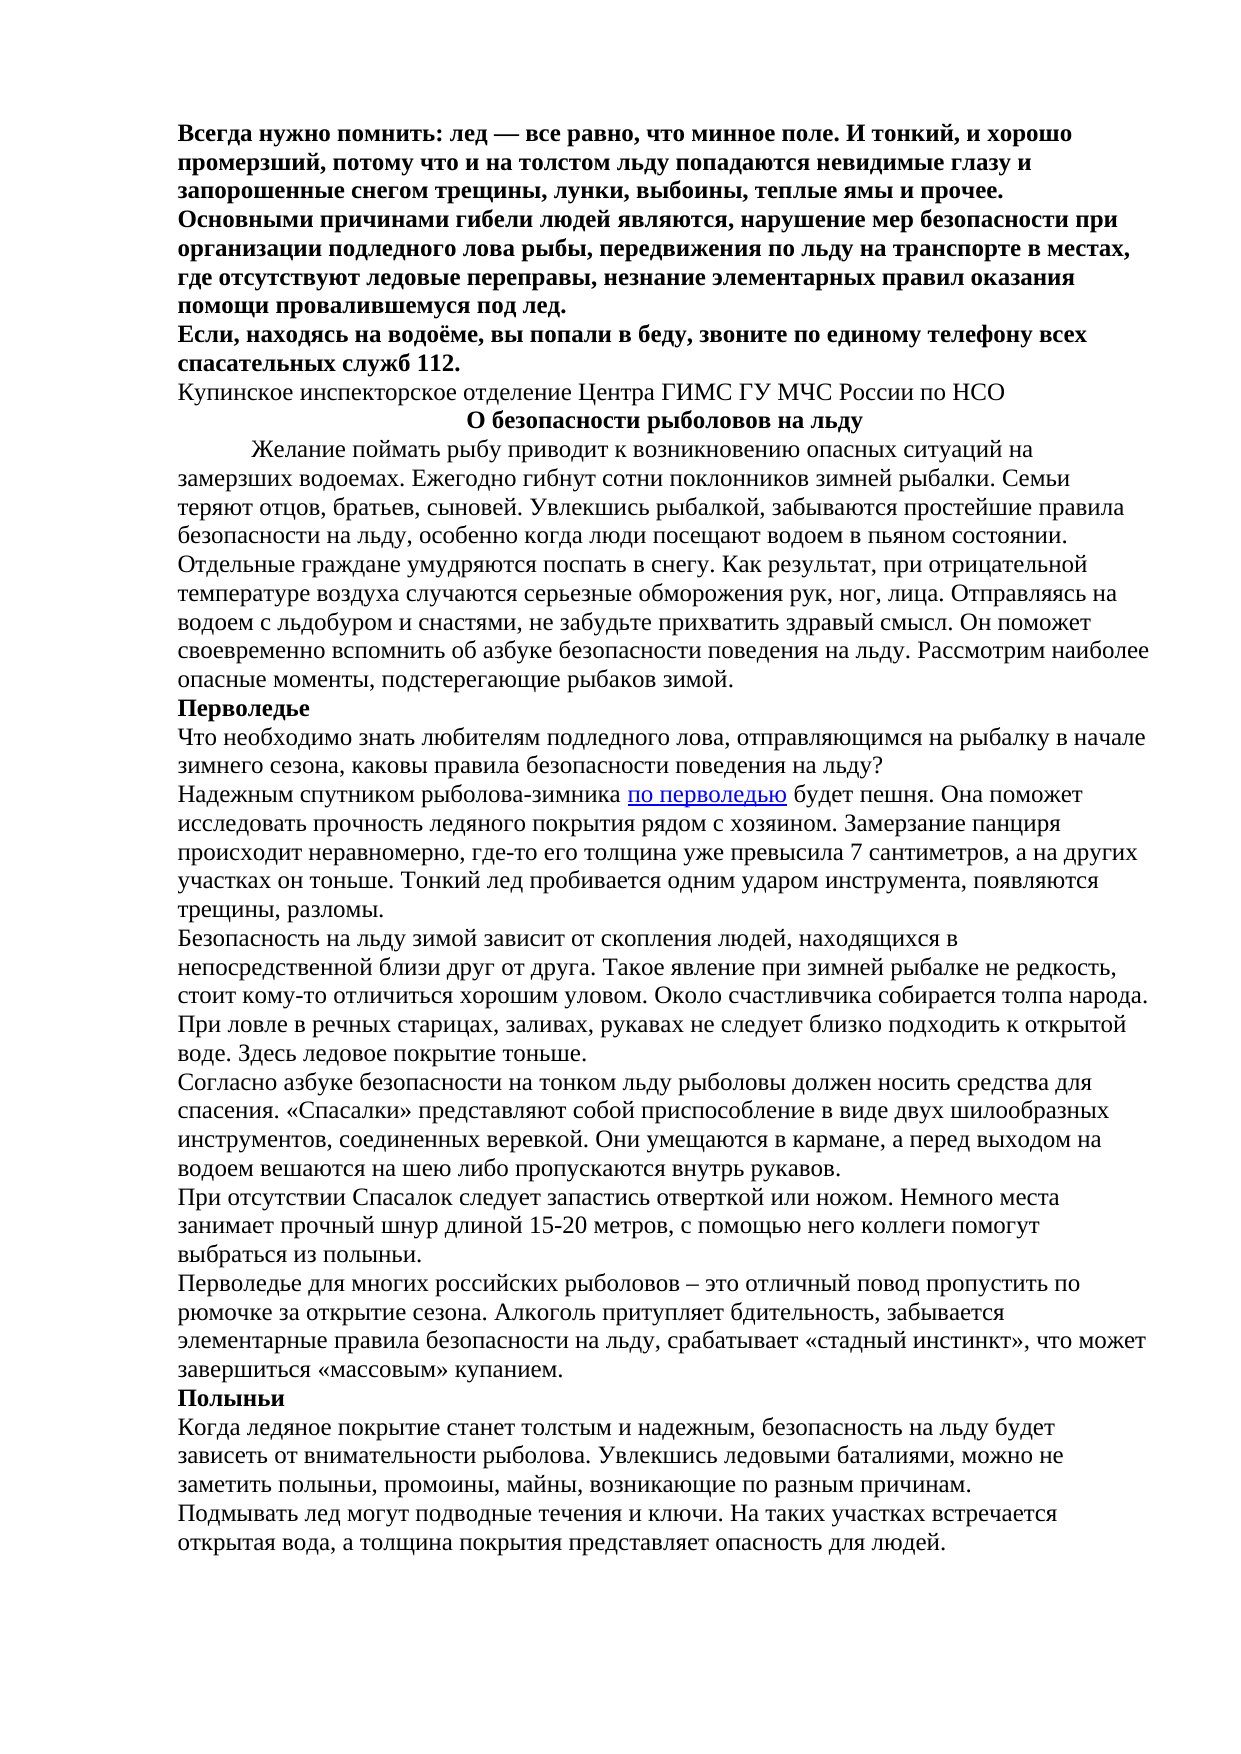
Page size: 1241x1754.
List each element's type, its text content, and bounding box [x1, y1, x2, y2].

text Подмывать лед могут подводные течения и ключи. На таких участках встречается открытая вода, а толщина покрытия представляет опасность для людей. [177, 1498, 1152, 1556]
text При ловле в речных старицах, заливах, рукавах не следует близко подходить к открытой воде. Здесь ледовое покрытие тоньше. [177, 1009, 1152, 1067]
text Перволедье для многих российских рыболовов – это отличный повод пропустить по рюмочке за открытие сезона. Алкоголь притупляет бдительность, забывается элементарные правила безопасности на льду, срабатывает «стадный инстинкт», что может завершиться «массовым» купанием. [177, 1268, 1152, 1383]
text Купинское инспекторское отделение Центра ГИМС ГУ МЧС России по НСО [177, 377, 1152, 406]
text О безопасности рыболовов на льду [177, 406, 1152, 434]
text Желание поймать рыбу приводит к возникновению опасных ситуаций на замерзших водоемах. Ежегодно гибнут сотни поклонников зимней рыбалки. Семьи теряют отцов, братьев, сыновей. Увлекшись рыбалкой, забываются простейшие правила безопасности на льду, особенно когда люди посещают водоем в пьяном состоянии. Отдельные граждане умудряются поспать в снегу. Как результат, при отрицательной температуре воздуха случаются серьезные обморожения рук, ног, лица. Отправляясь на водоем с льдобуром и снастями, не забудьте прихватить здравый смысл. Он поможет своевременно вспомнить об азбуке безопасности поведения на льду. Рассмотрим наиболее опасные моменты, подстерегающие рыбаков зимой. [177, 434, 1152, 693]
text Надежным спутником рыболова-зимника по перволедью будет пешня. Она поможет исследовать прочность ледяного покрытия рядом с хозяином. Замерзание панциря происходит неравномерно, где-то его толщина уже превысила 7 сантиметров, а на других участках он тоньше. Тонкий лед пробивается одним ударом инструмента, появляются трещины, разломы. [177, 779, 1152, 923]
text Полыньи [177, 1383, 1152, 1412]
text При отсутствии Спасалок следует запастись отверткой или ножом. Немного места занимает прочный шнур длиной 15-20 метров, с помощью него коллеги помогут выбраться из полыньи. [177, 1182, 1152, 1268]
text Если, находясь на водоёме, вы попали в беду, звоните по единому телефону всех спасательных служб 112. [177, 319, 1152, 377]
text Согласно азбуке безопасности на тонком льду рыболовы должен носить средства для спасения. «Спасалки» представляют собой приспособление в виде двух шилообразных инструментов, соединенных веревкой. Они умещаются в кармане, а перед выходом на водоем вешаются на шею либо пропускаются внутрь рукавов. [177, 1067, 1152, 1182]
text Перволедье [177, 693, 1152, 722]
text Что необходимо знать любителям подледного лова, отправляющимся на рыбалку в начале зимнего сезона, каковы правила безопасности поведения на льду? [177, 722, 1152, 779]
text Всегда нужно помнить: лед — все равно, что минное поле. И тонкий, и хорошо промерзший, потому что и на толстом льду попадаются невидимые глазу и запорошенные снегом трещины, лунки, выбоины, теплые ямы и прочее. [177, 118, 1152, 204]
text Когда ледяное покрытие станет толстым и надежным, безопасность на льду будет зависеть от внимательности рыболова. Увлекшись ледовыми баталиями, можно не заметить полыньи, промоины, майны, возникающие по разным причинам. [177, 1412, 1152, 1498]
text Основными причинами гибели людей являются, нарушение мер безопасности при организации подледного лова рыбы, передвижения по льду на транспорте в местах, где отсутствуют ледовые переправы, незнание элементарных правил оказания помощи провалившемуся под лед. [177, 204, 1152, 319]
text Безопасность на льду зимой зависит от скопления людей, находящихся в непосредственной близи друг от друга. Такое явление при зимней рыбалке не редкость, стоит кому-то отличиться хорошим уловом. Около счастливчика собирается толпа народа. [177, 923, 1152, 1009]
